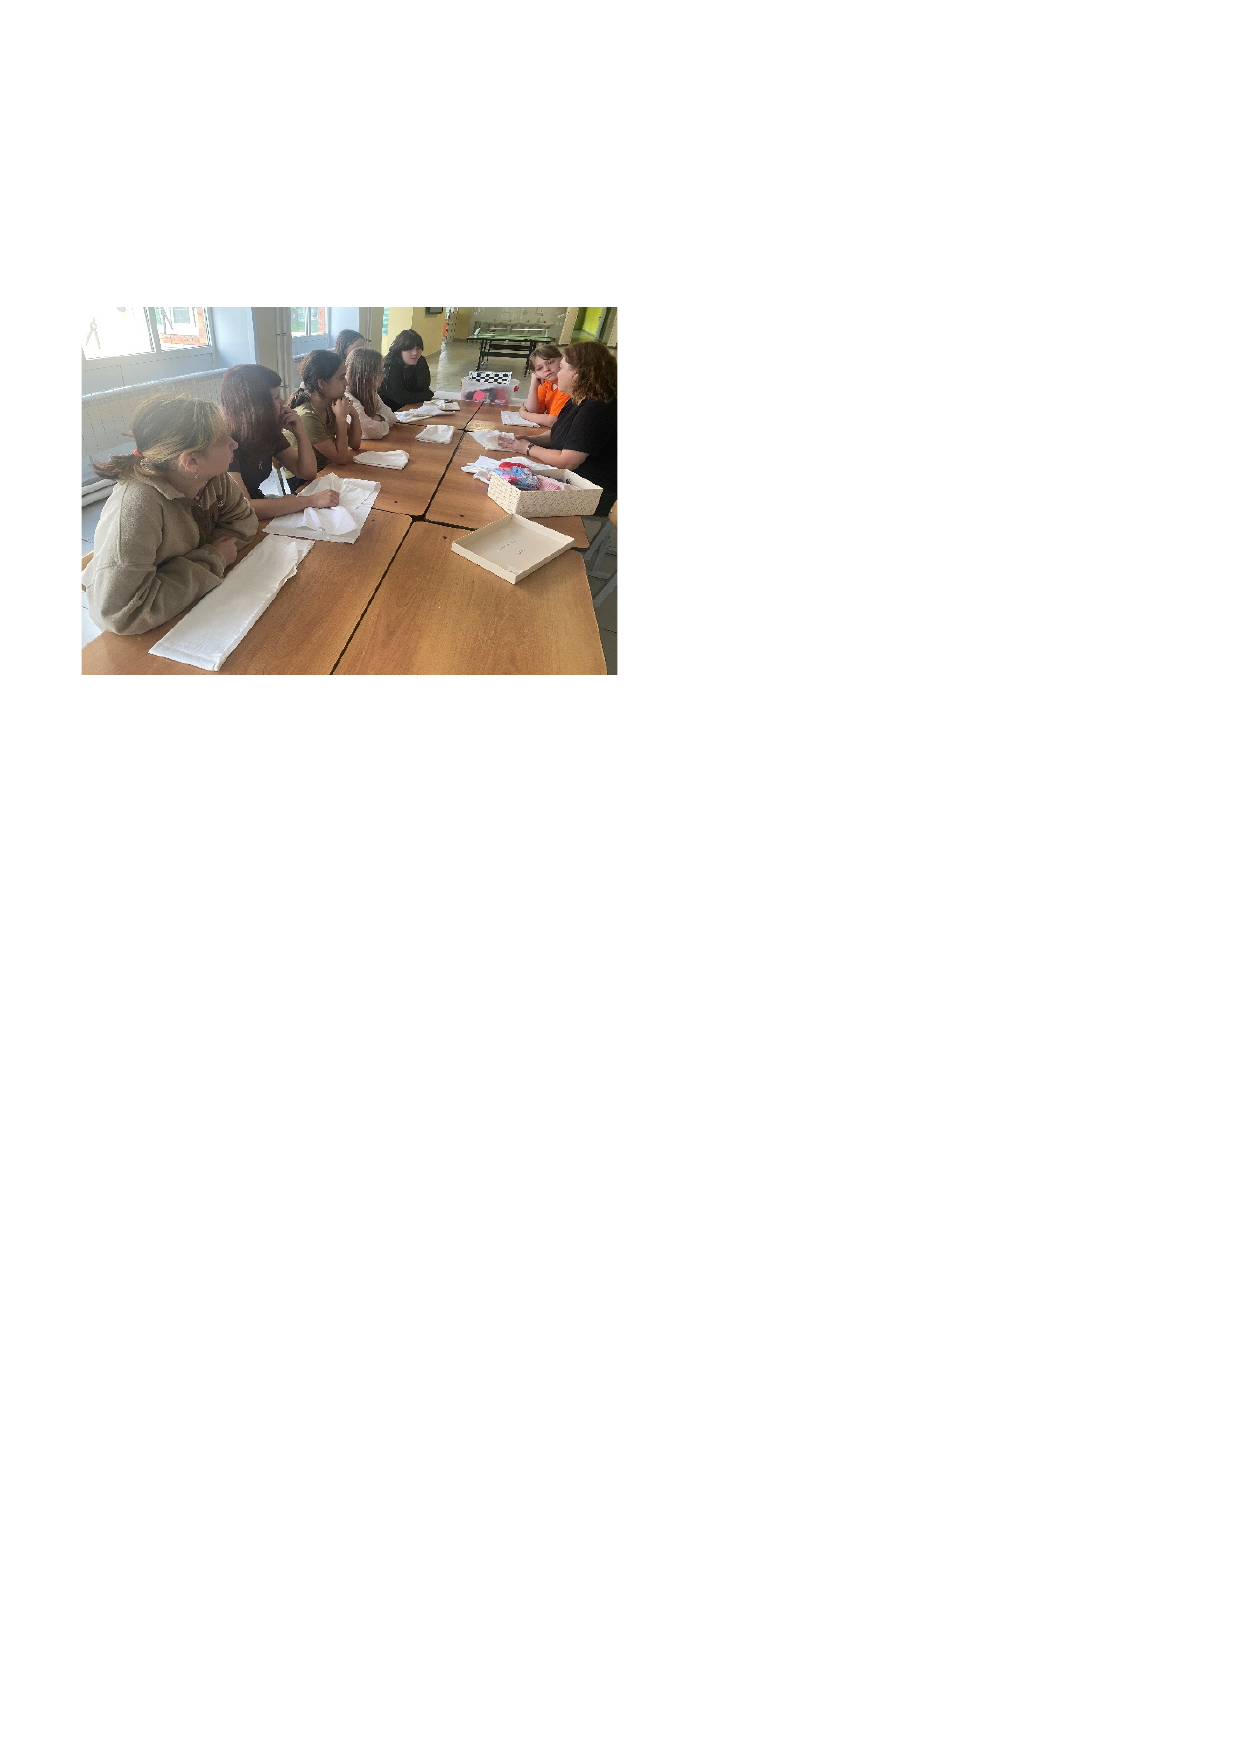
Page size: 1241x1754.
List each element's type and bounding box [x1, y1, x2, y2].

picture [79, 307, 618, 673]
